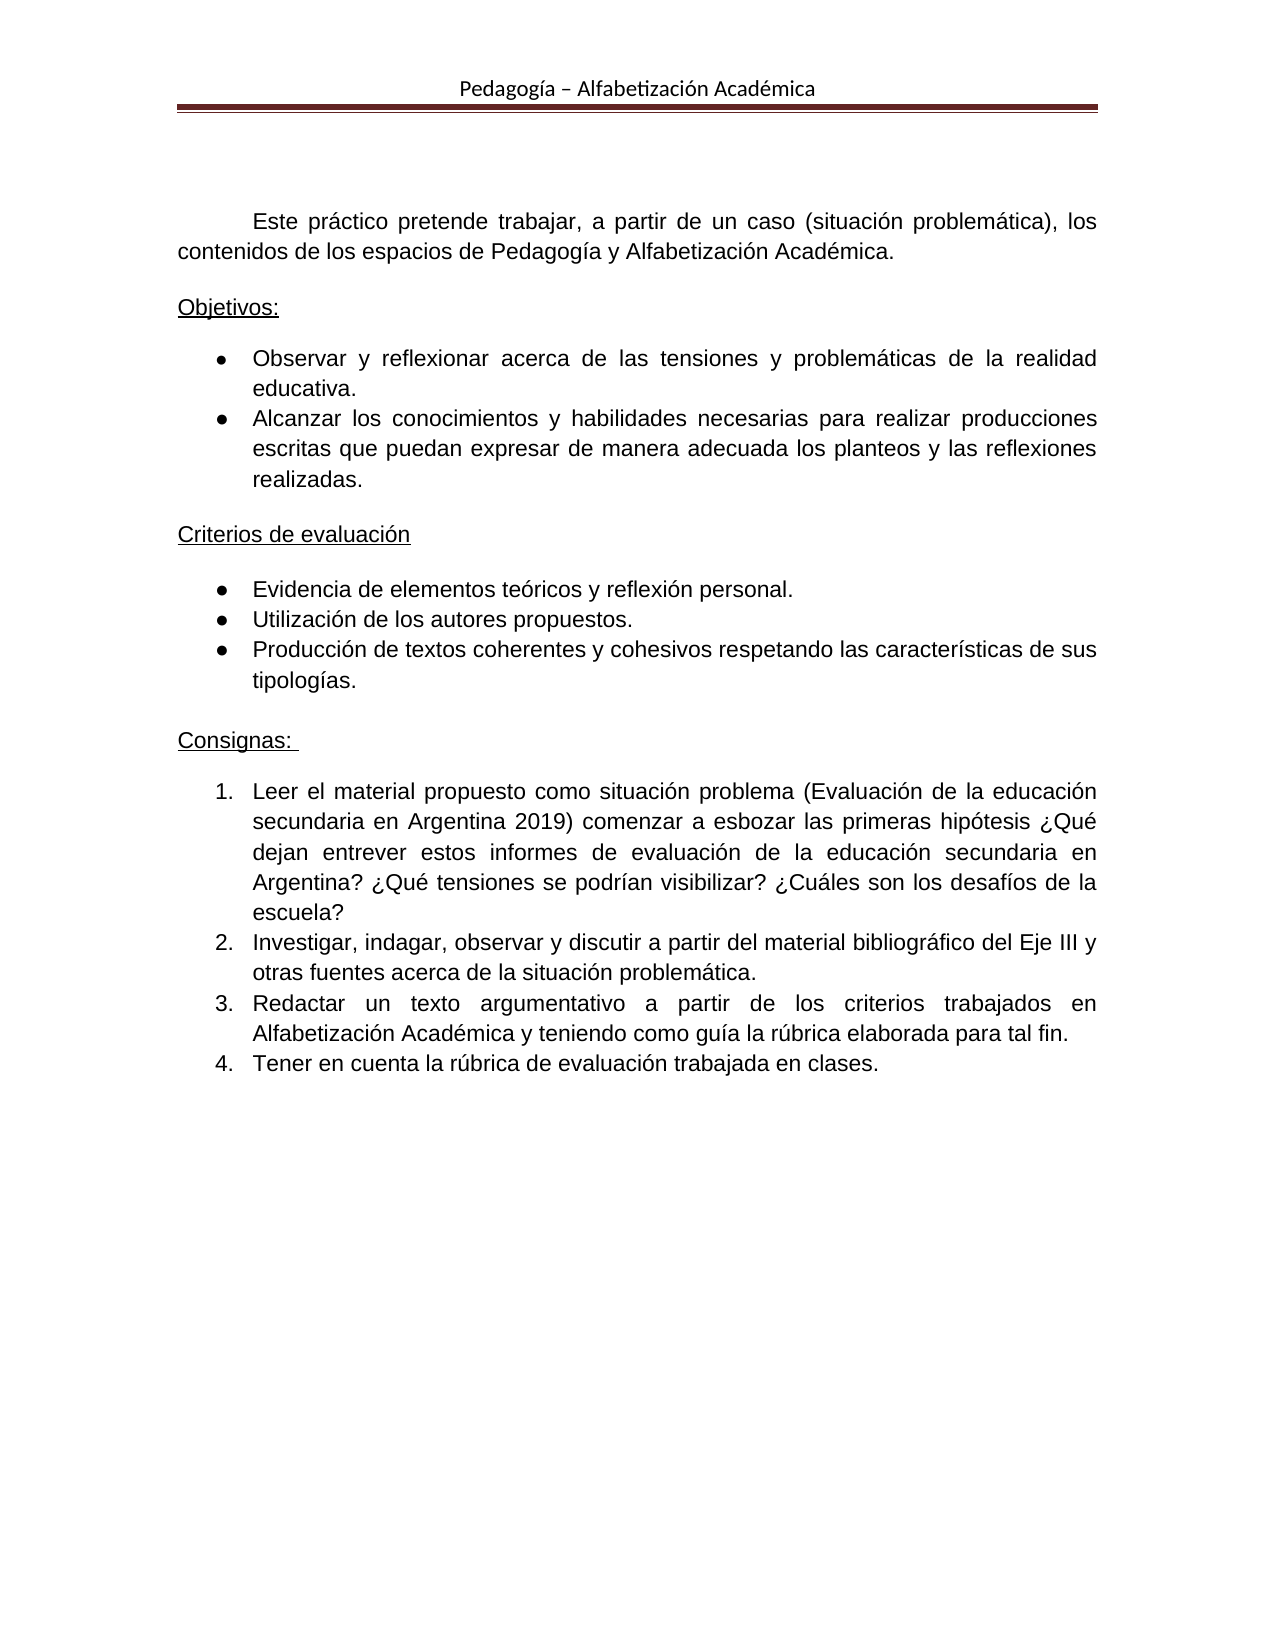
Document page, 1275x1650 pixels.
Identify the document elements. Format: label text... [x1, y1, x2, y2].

list Leer el material propuesto como situación problema (Evaluación de la educación secundaria en Argentina 2019) comenzar a esbozar las primeras hipótesis ¿Qué dejan entrever estos informes de evaluación de la educación secundaria en Argentina? ¿Qué tensiones se podrían visibilizar? ¿Cuáles son los desafíos de la escuela? [215, 778, 1098, 925]
text Objetivos: [177, 293, 1098, 320]
list Producción de textos coherentes y cohesivos respetando las características de sus tipologías. [215, 636, 1098, 693]
list Observar y reflexionar acerca de las tensiones y problemáticas de la realidad educativa. [215, 345, 1098, 401]
list Utilización de los autores propuestos. [215, 606, 1098, 633]
list Alcanzar los conocimientos y habilidades necesarias para realizar producciones escritas que puedan expresar de manera adecuada los planteos y las reflexiones realizadas. [215, 405, 1098, 492]
list Tener en cuenta la rúbrica de evaluación trabajada en clases. [215, 1050, 1098, 1076]
text Este práctico pretende trabajar, a partir de un caso (situación problemática), los contenidos de los espacios de Pedagogía y Alfabetización Académica. [177, 208, 1098, 264]
text Consignas: [177, 727, 1098, 753]
text Criterios de evaluación [177, 521, 1098, 547]
list Investigar, indagar, observar y discutir a partir del material bibliográfico del Eje III y otras fuentes acerca de la situación problemática. [215, 929, 1098, 986]
list Evidencia de elementos teóricos y reflexión personal. [215, 576, 1098, 602]
list Redactar un texto argumentativo a partir de los criterios trabajados en Alfabetización Académica y teniendo como guía la rúbrica elaborada para tal fin. [215, 989, 1098, 1046]
